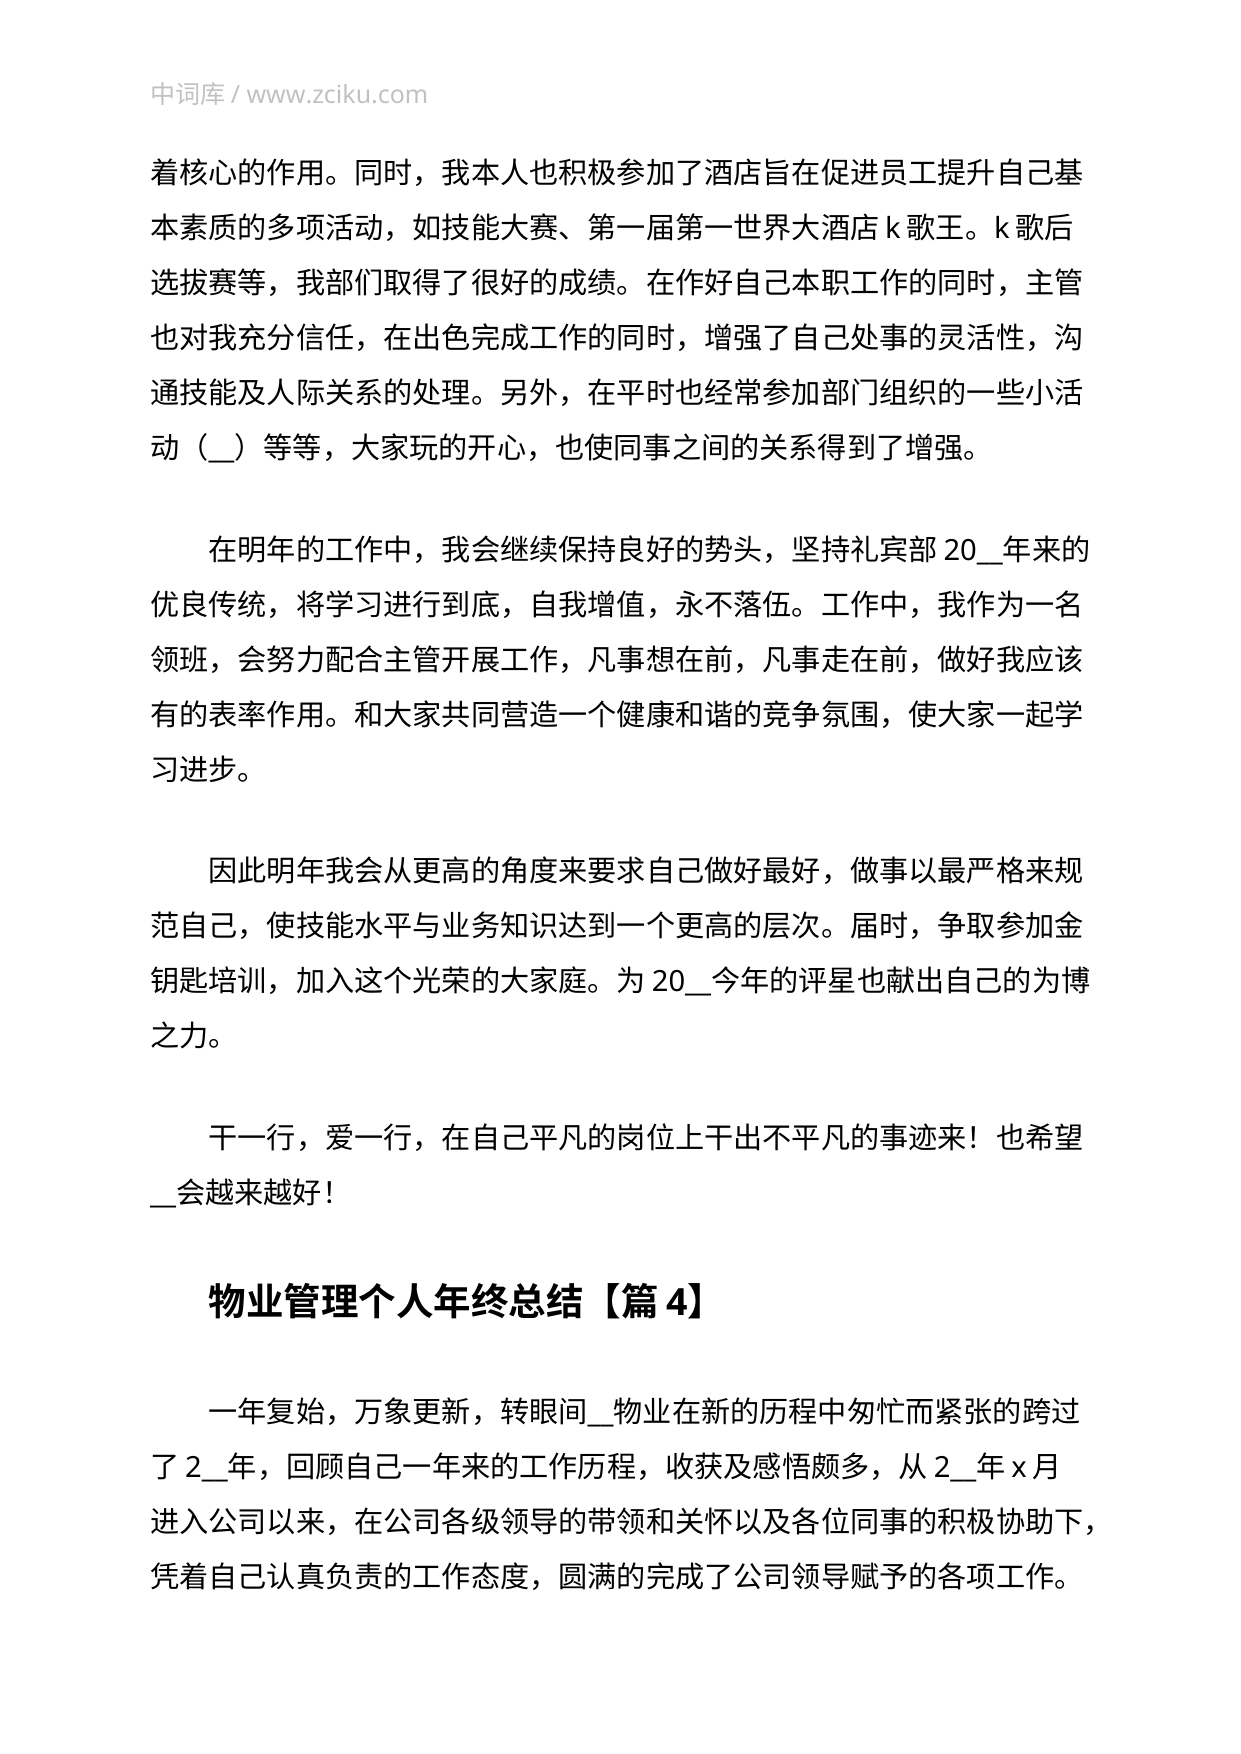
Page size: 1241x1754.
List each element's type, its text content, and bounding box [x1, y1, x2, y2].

text 干一行，爱一行，在自己平凡的岗位上干出不平凡的事迹来！也希望__会越来越好！ [150, 1114, 1090, 1212]
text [150, 150, 1090, 467]
text 物业管理个人年终总结【篇4】 [150, 1271, 1090, 1326]
text 因此明年我会从更高的角度来要求自己做好最好，做事以最严格来规范自己，使技能水平与业务知识达到一个更高的层次。届时，争取参加金钥匙培训，加入这个光荣的大家庭。为20__今年的评星也献出自己的为博之力。 [150, 848, 1090, 1055]
text 在明年的工作中，我会继续保持良好的势头，坚持礼宾部20__年来的优良传统，将学习进行到底，自我增值，永不落伍。工作中，我作为一名领班，会努力配合主管开展工作，凡事想在前，凡事走在前，做好我应该有的表率作用。和大家共同营造一个健康和谐的竞争氛围，使大家一起学习进步。 [150, 527, 1090, 788]
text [150, 1389, 1090, 1596]
